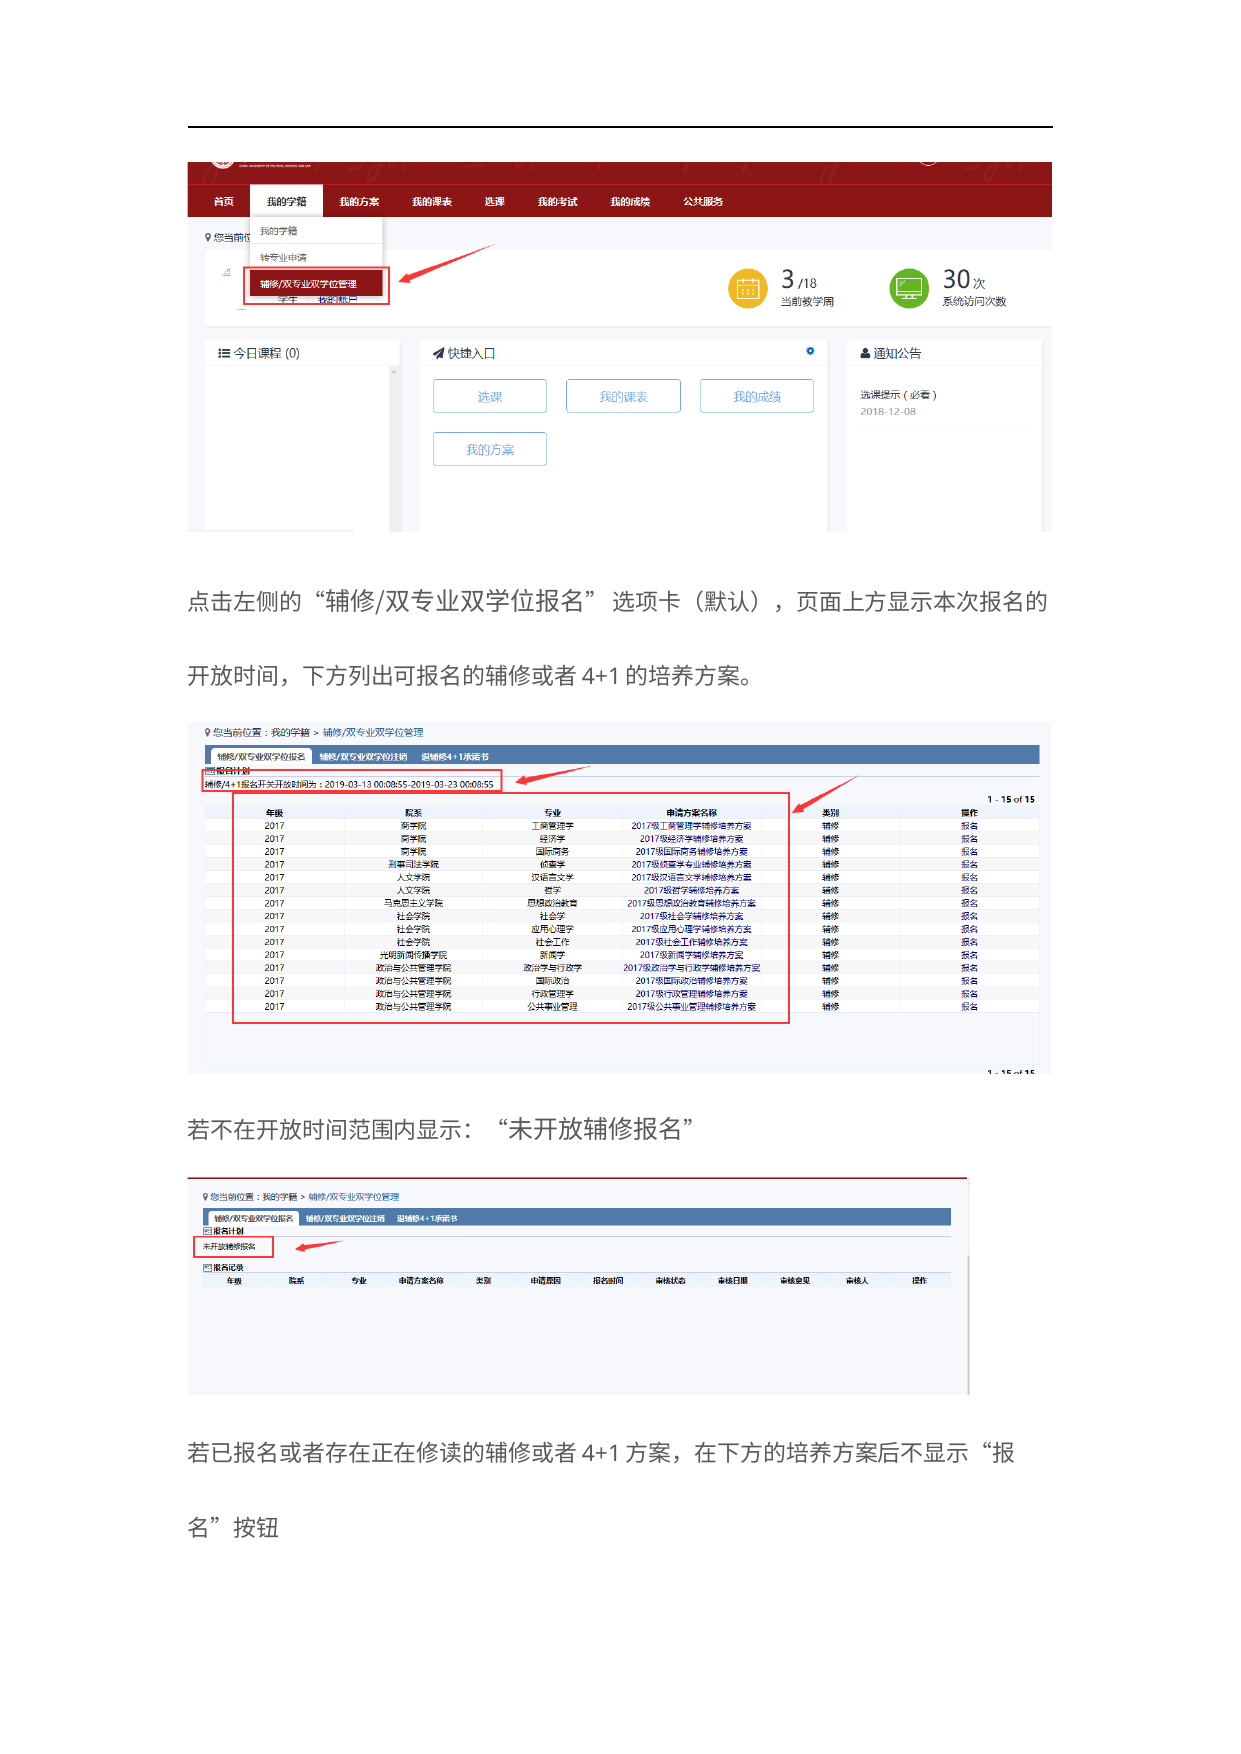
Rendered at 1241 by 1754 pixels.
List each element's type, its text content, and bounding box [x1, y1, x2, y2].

text 若已报名或者存在正在修读的辅修或者4+1方案，在下方的培养方案后不显示“报名”按钮 [187, 1419, 1053, 1558]
picture [187, 162, 1052, 532]
text 若不在开放时间范围内显示：“未开放辅修报名” [187, 1095, 1053, 1160]
picture [187, 1176, 970, 1395]
picture [187, 722, 1052, 1074]
text 点击左侧的“辅修/双专业双学位报名” 选项卡（默认），页面上方显示本次报名的开放时间，下方列出可报名的辅修或者4+1的培养方案。 [187, 567, 1053, 707]
